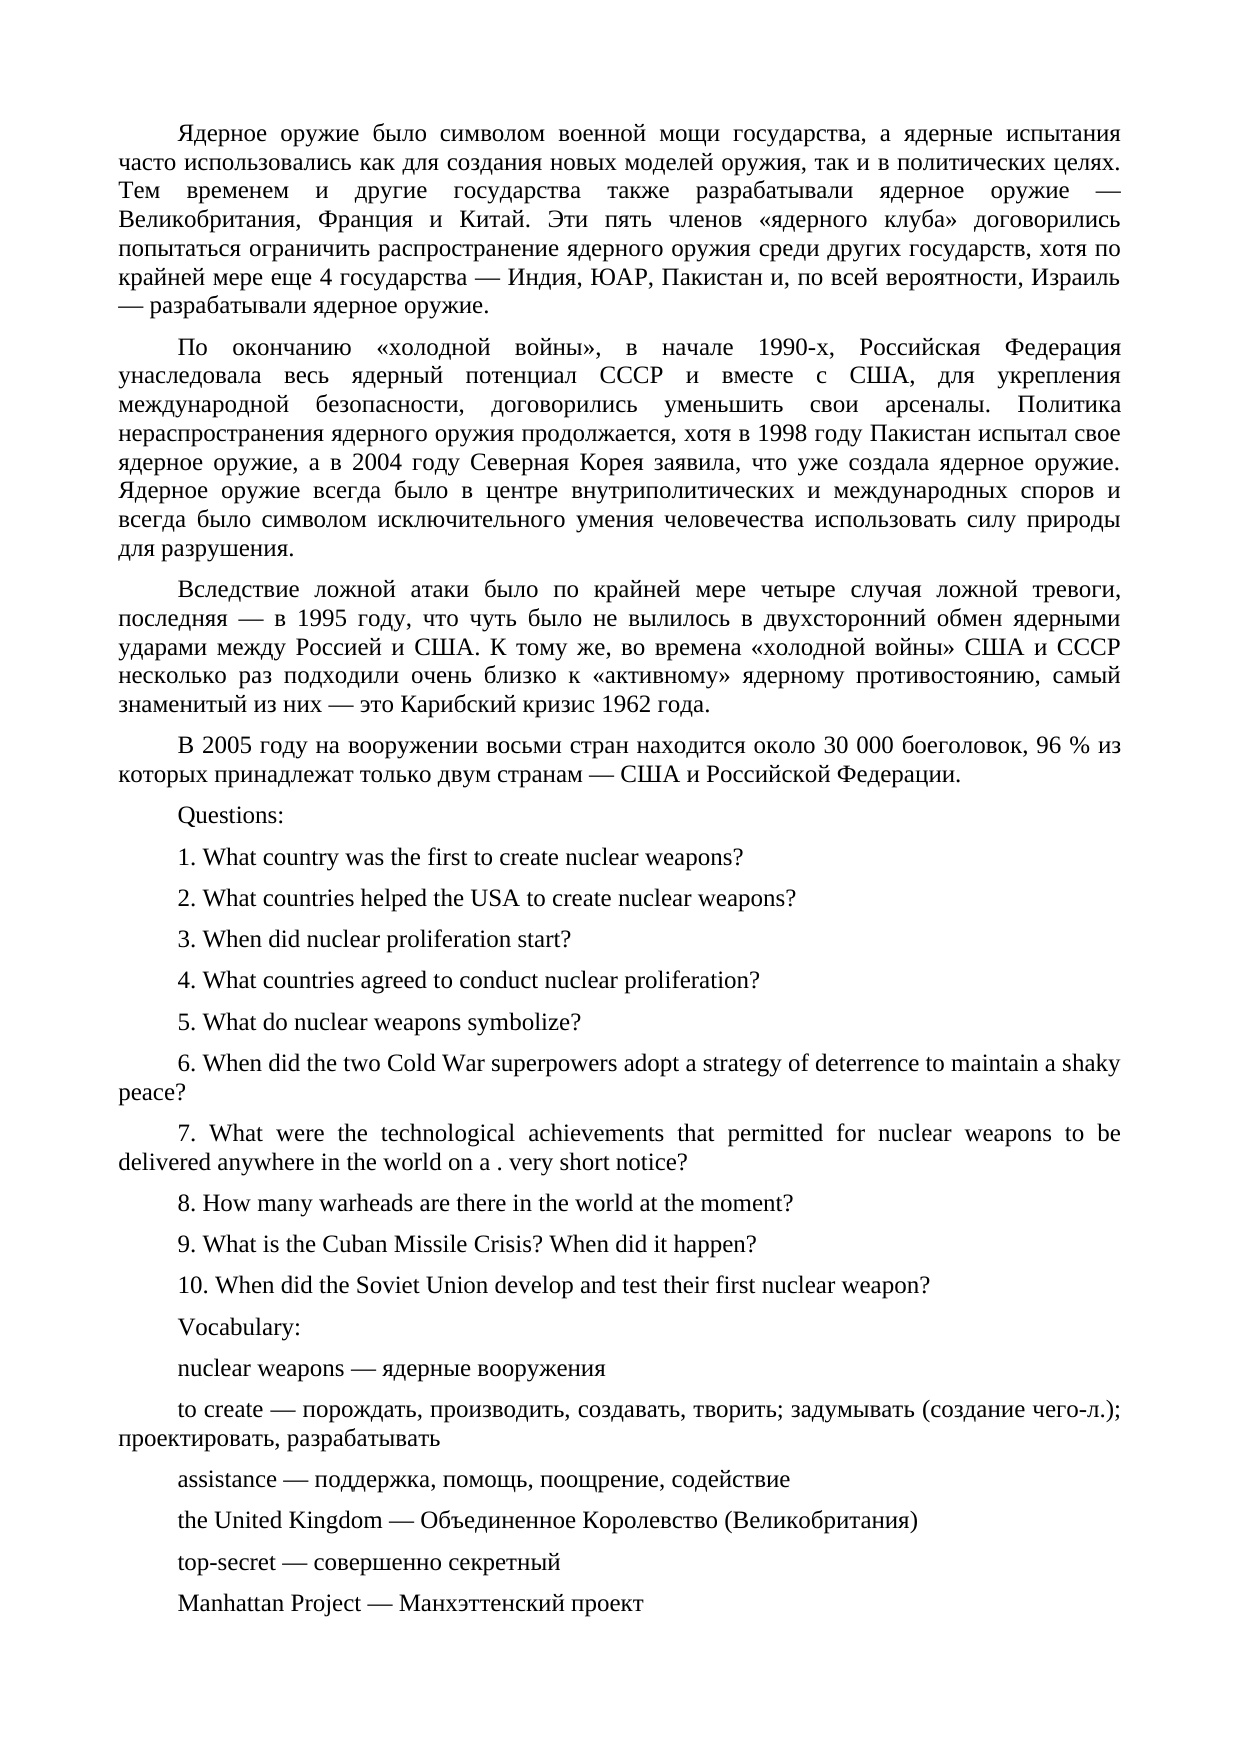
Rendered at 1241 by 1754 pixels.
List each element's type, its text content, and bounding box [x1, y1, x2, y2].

text 1. What country was the first to create nuclear weapons? [118, 842, 1122, 871]
text В 2005 году на вооружении восьми стран находится около 30 000 боеголовок, 96 % из которых принадлежат только двум странам — США и Российской Федерации. [118, 731, 1122, 788]
text Вследствие ложной атаки было по крайней мере четыре случая ложной тревоги, последняя — в 1995 году, что чуть было не вылилось в двухсторонний обмен ядерными ударами между Россией и США. К тому же, во времена «холодной войны» США и СССР несколько раз подходили очень близко к «активному» ядерному противостоянию, самый знаменитый из них — это Карибский кризис 1962 года. [118, 574, 1122, 718]
text assistance — поддержка, помощь, поощрение, содействие [118, 1464, 1122, 1493]
text 6. When did the two Cold War superpowers adopt a strategy of deterrence to maintain a shaky peace? [118, 1048, 1122, 1106]
text 4. What countries agreed to conduct nuclear proliferation? [118, 966, 1122, 994]
text Manhattan Project — Манхэттенский проект [118, 1588, 1122, 1617]
text 9. What is the Cuban Missile Crisis? When did it happen? [118, 1229, 1122, 1258]
text По окончанию «холодной войны», в начале 1990-х, Российская Федерация унаследовала весь ядерный потенциал СССР и вместе с США, для укрепления международной безопасности, договорились уменьшить свои арсеналы. Политика нераспространения ядерного оружия продолжается, хотя в 1998 году Пакистан испытал свое ядерное оружие, а в 2004 году Северная Корея заявила, что уже создала ядерное оружие. Ядерное оружие всегда было в центре внутриполитических и международных споров и всегда было символом исключительного умения человечества использовать силу природы для разрушения. [118, 332, 1122, 562]
text Ядерное оружие было символом военной мощи государства, а ядерные испытания часто использовались как для создания новых моделей оружия, так и в политических целях. Тем временем и другие государства также разрабатывали ядерное оружие — Великобритания, Франция и Китай. Эти пять членов «ядерного клуба» договорились попытаться ограничить распространение ядерного оружия среди других государств, хотя по крайней мере еще 4 государства — Индия, ЮАР, Пакистан и, по всей вероятности, Израиль — разрабатывали ядерное оружие. [118, 118, 1122, 319]
text 3. When did nuclear proliferation start? [118, 924, 1122, 953]
text 5. What do nuclear weapons symbolize? [118, 1007, 1122, 1036]
text to create — порождать, производить, создавать, творить; задумывать (создание чего-л.); проектировать, разрабатывать [118, 1394, 1122, 1452]
text 10. When did the develop and test their first nuclear weapon? [118, 1271, 1122, 1299]
text Vocabulary: [118, 1312, 1122, 1341]
text nuclear weapons — ядерные вооружения [118, 1353, 1122, 1382]
text 8. How many warheads are there in the world at the moment? [118, 1188, 1122, 1217]
text 7. What were the technological achievements that permitted for nuclear weapons to be delivered anywhere in the world on a . very short notice? [118, 1118, 1122, 1176]
text Questions: [118, 801, 1122, 829]
text top-secret — совершенно секретный [118, 1547, 1122, 1576]
text the United Kingdom — Объединенное Королевство (Великобритания) [118, 1506, 1122, 1534]
text 2. What countries helped the to create nuclear weapons? [118, 883, 1122, 912]
